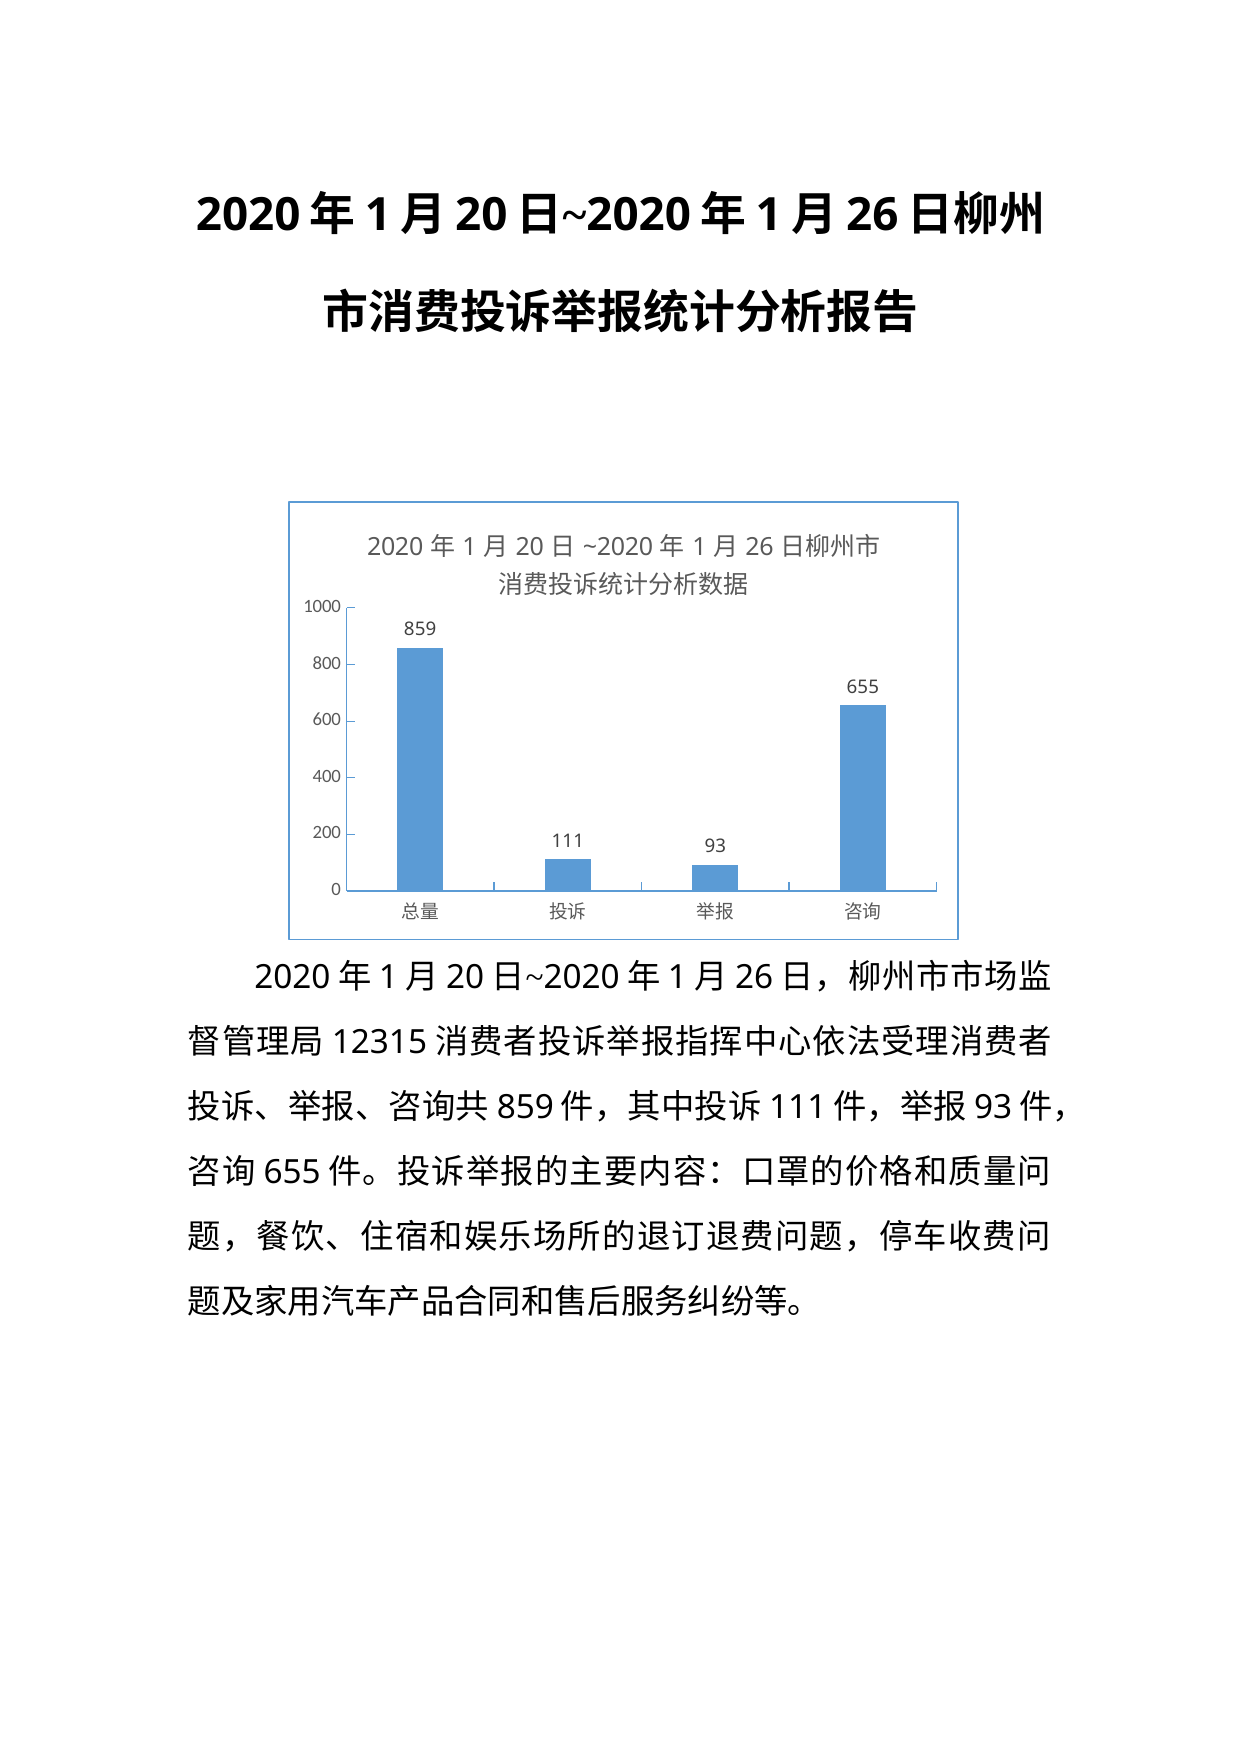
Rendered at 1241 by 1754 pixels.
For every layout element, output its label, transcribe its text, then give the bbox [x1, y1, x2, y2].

text 2020年1月20日~2020年1月26日柳州市消费投诉举报统计分析报告 [187, 162, 1053, 357]
text 2020年1月20日~2020年1月26日，柳州市市场监督管理局12315消费者投诉举报指挥中心依法受理消费者投诉、举报、咨询共859件，其中投诉111件，举报93件，咨询655件。投诉举报的主要内容：口罩的价格和质量问题，餐饮、住宿和娱乐场所的退订退费问题，停车收费问题及家用汽车产品合同和售后服务纠纷等。 [187, 454, 1053, 1332]
